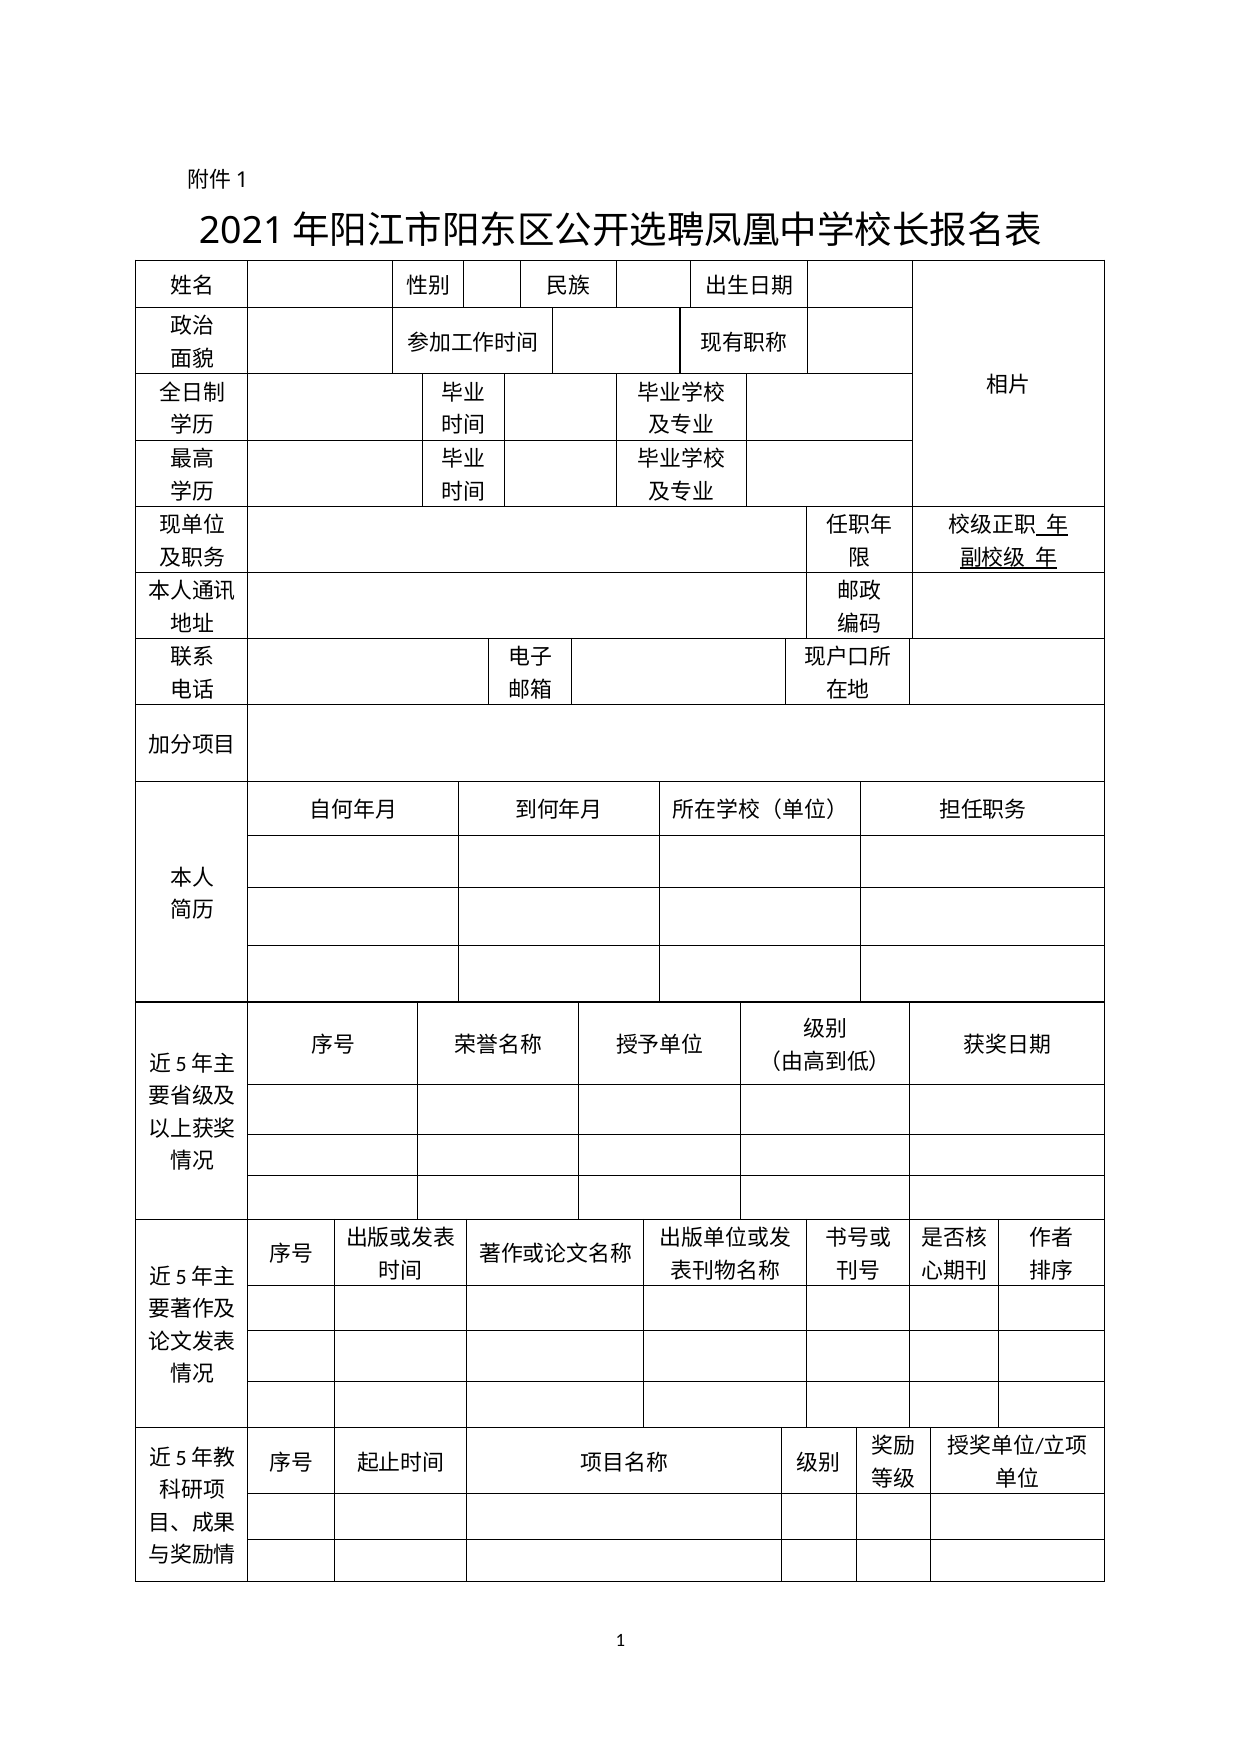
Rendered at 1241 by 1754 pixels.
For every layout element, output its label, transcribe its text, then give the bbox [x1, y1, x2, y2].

table_cell [747, 374, 912, 440]
table_cell 现单位 及职务 [136, 507, 247, 572]
table_cell [931, 1494, 1104, 1539]
table_cell 自何年月 [248, 782, 458, 834]
table_header [248, 261, 392, 307]
table_cell [248, 573, 806, 638]
table_cell 联系 电话 [136, 639, 247, 704]
table_cell [910, 1085, 1104, 1134]
table_cell [418, 1176, 578, 1219]
table_header 姓名 [136, 261, 247, 307]
table_cell [782, 1540, 856, 1581]
table_cell [418, 1135, 578, 1175]
table_cell [910, 1135, 1104, 1175]
table_cell [807, 1286, 909, 1329]
table_cell [248, 705, 1104, 781]
table_cell 序号 [248, 1220, 334, 1285]
table_cell [660, 836, 860, 887]
table_cell [572, 639, 785, 704]
table_cell [644, 1382, 806, 1427]
table_cell 担任职务 [861, 782, 1104, 834]
table_cell [999, 1382, 1104, 1427]
table_cell [999, 1331, 1104, 1381]
table_cell [248, 308, 392, 373]
table_cell [467, 1540, 781, 1581]
table_cell [248, 441, 422, 506]
table_cell [579, 1085, 740, 1134]
table_cell 全日制 学历 [136, 374, 247, 440]
table_cell 任职年限 [807, 507, 912, 572]
table_cell [248, 946, 458, 1001]
table_cell 级别 （由高到低） [741, 1003, 909, 1084]
table_cell 最高 学历 [136, 441, 247, 506]
table_cell [660, 888, 860, 944]
table_cell [782, 1494, 856, 1539]
table_cell [861, 836, 1104, 887]
table_cell [459, 888, 659, 944]
table_cell [505, 441, 616, 506]
table_cell [248, 1382, 334, 1427]
table_cell [931, 1540, 1104, 1581]
table_cell 获奖日期 [910, 1003, 1104, 1084]
table_cell [741, 1085, 909, 1134]
text 2021年阳江市阳东区公开选聘凤凰中学校长报名表 [187, 194, 1053, 259]
table_cell 近5年教科研项目、成果与奖励情况 [136, 1428, 247, 1581]
table_cell 作者 排序 [999, 1220, 1104, 1285]
table_cell [857, 1540, 930, 1581]
table_cell [335, 1494, 466, 1539]
table_cell 出版或发表时间 [335, 1220, 466, 1285]
table_cell 书号或刊号 [807, 1220, 909, 1285]
table_cell [248, 1286, 334, 1329]
table_cell [660, 946, 860, 1001]
table_cell 奖励等级 [857, 1428, 930, 1493]
table_cell [910, 1176, 1104, 1219]
table_cell [248, 507, 806, 572]
table_cell 级别 [782, 1428, 856, 1493]
table_cell [248, 1135, 417, 1175]
table_cell [248, 1494, 334, 1539]
table_cell [505, 374, 616, 440]
table_cell [248, 888, 458, 944]
table_cell [459, 946, 659, 1001]
table_cell 毕业学校及专业 [617, 441, 746, 506]
table_cell 著作或论文名称 [467, 1220, 643, 1285]
table_cell 授予单位 [579, 1003, 740, 1084]
table_header [617, 261, 690, 307]
table_cell [857, 1494, 930, 1539]
table_cell [807, 1331, 909, 1381]
table_cell 授奖单位/立项单位 [931, 1428, 1104, 1493]
table_cell 出版单位或发表刊物名称 [644, 1220, 806, 1285]
table_cell [644, 1286, 806, 1329]
table_cell [910, 639, 1104, 704]
table_header [464, 261, 520, 307]
table_cell [807, 1382, 909, 1427]
table_cell 序号 [248, 1003, 417, 1084]
table_cell [248, 1085, 417, 1134]
table_cell [467, 1286, 643, 1329]
table_cell 邮政 编码 [807, 573, 912, 638]
table_cell 荣誉名称 [418, 1003, 578, 1084]
table_cell [579, 1176, 740, 1219]
table_cell 现有职称 [681, 308, 807, 373]
table_cell [913, 573, 1104, 638]
table_cell 政治 面貌 [136, 308, 247, 373]
table_cell [644, 1331, 806, 1381]
table_cell [553, 308, 679, 373]
table_header 性别 [393, 261, 463, 307]
table_cell [999, 1286, 1104, 1329]
table_cell [808, 308, 912, 373]
table_cell [418, 1085, 578, 1134]
table_cell [335, 1540, 466, 1581]
table_cell 所在学校（单位） [660, 782, 860, 834]
table_cell [910, 1286, 998, 1329]
table_header 出生日期 [691, 261, 807, 307]
table_cell 本人通讯地址 [136, 573, 247, 638]
table_cell 加分项目 [136, 705, 247, 781]
table_cell [467, 1494, 781, 1539]
table_cell [910, 1382, 998, 1427]
table_cell 序号 [248, 1428, 334, 1493]
table_cell [248, 1540, 334, 1581]
table_cell 电子邮箱 [489, 639, 571, 704]
text 附件1 [187, 162, 1053, 194]
table_cell 校级正职 年 副校级 年 [913, 507, 1104, 572]
table_cell 毕业时间 [423, 374, 504, 440]
table_cell 是否核心期刊 [910, 1220, 998, 1285]
table_cell 毕业学校及专业 [617, 374, 746, 440]
table_header 相片 [913, 261, 1104, 506]
table_cell [248, 1176, 417, 1219]
table_cell [861, 946, 1104, 1001]
table_header [808, 261, 912, 307]
table_cell [741, 1176, 909, 1219]
table_cell [248, 1331, 334, 1381]
table_cell [579, 1135, 740, 1175]
table_cell [335, 1382, 466, 1427]
table_cell 近5年主要著作及论文发表情况 [136, 1220, 247, 1427]
table_cell 本人 简历 [136, 782, 247, 1001]
table_cell [459, 836, 659, 887]
table_cell [335, 1331, 466, 1381]
table_cell 项目名称 [467, 1428, 781, 1493]
table_cell [741, 1135, 909, 1175]
table_cell [861, 888, 1104, 944]
table_header 民族 [521, 261, 616, 307]
table_cell [335, 1286, 466, 1329]
table_cell 现户口所在地 [786, 639, 909, 704]
table_cell 起止时间 [335, 1428, 466, 1493]
table_cell [467, 1382, 643, 1427]
table_cell 近5年主要省级及以上获奖情况 [136, 1003, 247, 1219]
table_cell [910, 1331, 998, 1381]
table_cell [248, 836, 458, 887]
table_cell [248, 374, 422, 440]
table_cell 参加工作时间 [393, 308, 552, 373]
table_cell 毕业时间 [423, 441, 504, 506]
table_cell 到何年月 [459, 782, 659, 834]
table_cell [747, 441, 912, 506]
table_cell [248, 639, 488, 704]
table_cell [467, 1331, 643, 1381]
